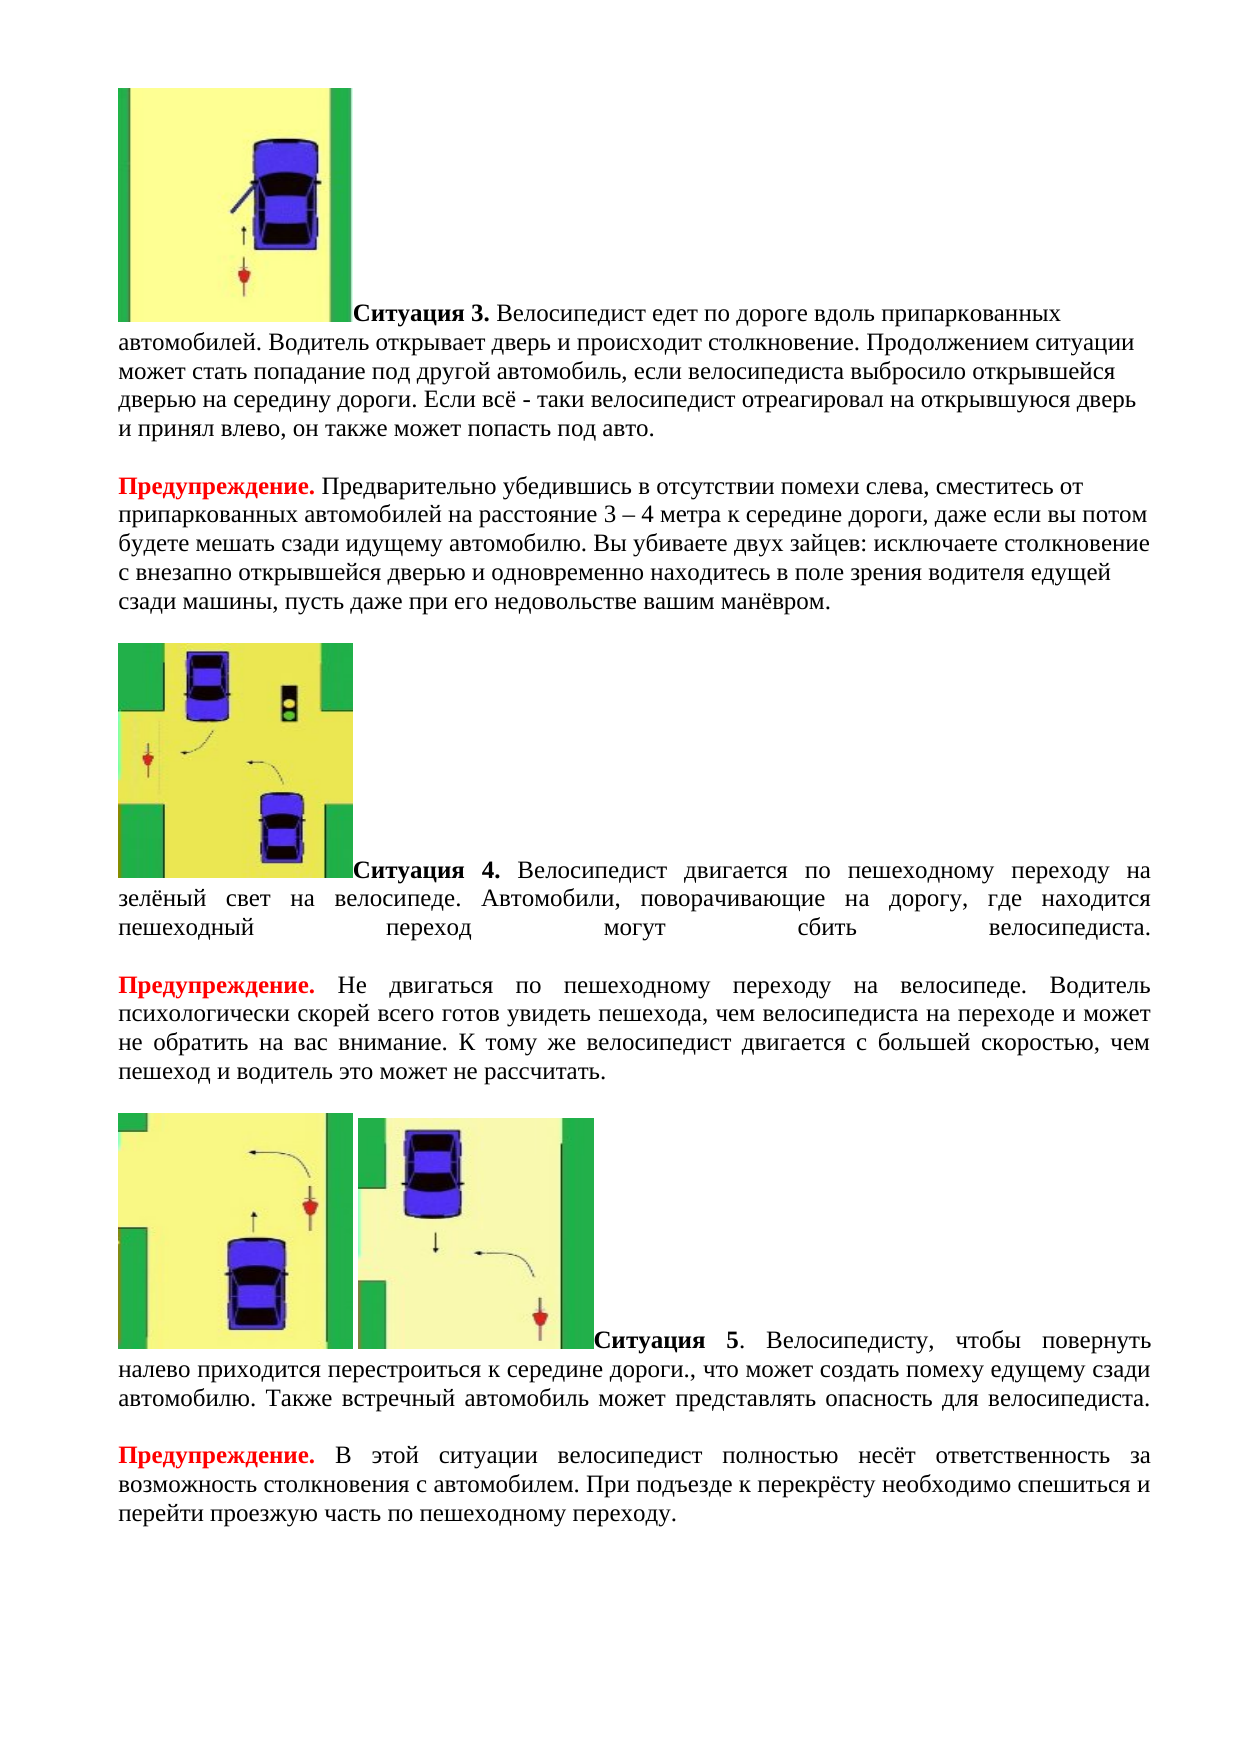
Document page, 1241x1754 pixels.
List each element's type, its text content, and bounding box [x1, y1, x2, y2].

picture [358, 1118, 594, 1349]
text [118, 89, 1152, 614]
picture [118, 643, 353, 878]
picture [118, 88, 353, 322]
text Ситуация 4. Велосипедист двигается по пешеходному переходу на зелёный свет на велосипеде. Автомобили, поворачивающие на дорогу, где находится пешеходный переход могут сбить велосипедиста. Предупреждение. Не двигаться по пешеходному переходу на велосипеде. Водитель психологически скорей всего готов увидеть пешехода, чем велосипедиста на переходе и может не обратить на вас внимание. К тому же велосипедист двигается с большей скоростью, чем пешеход и водитель это может не рассчитать. [118, 644, 1152, 1085]
picture [118, 1113, 353, 1349]
